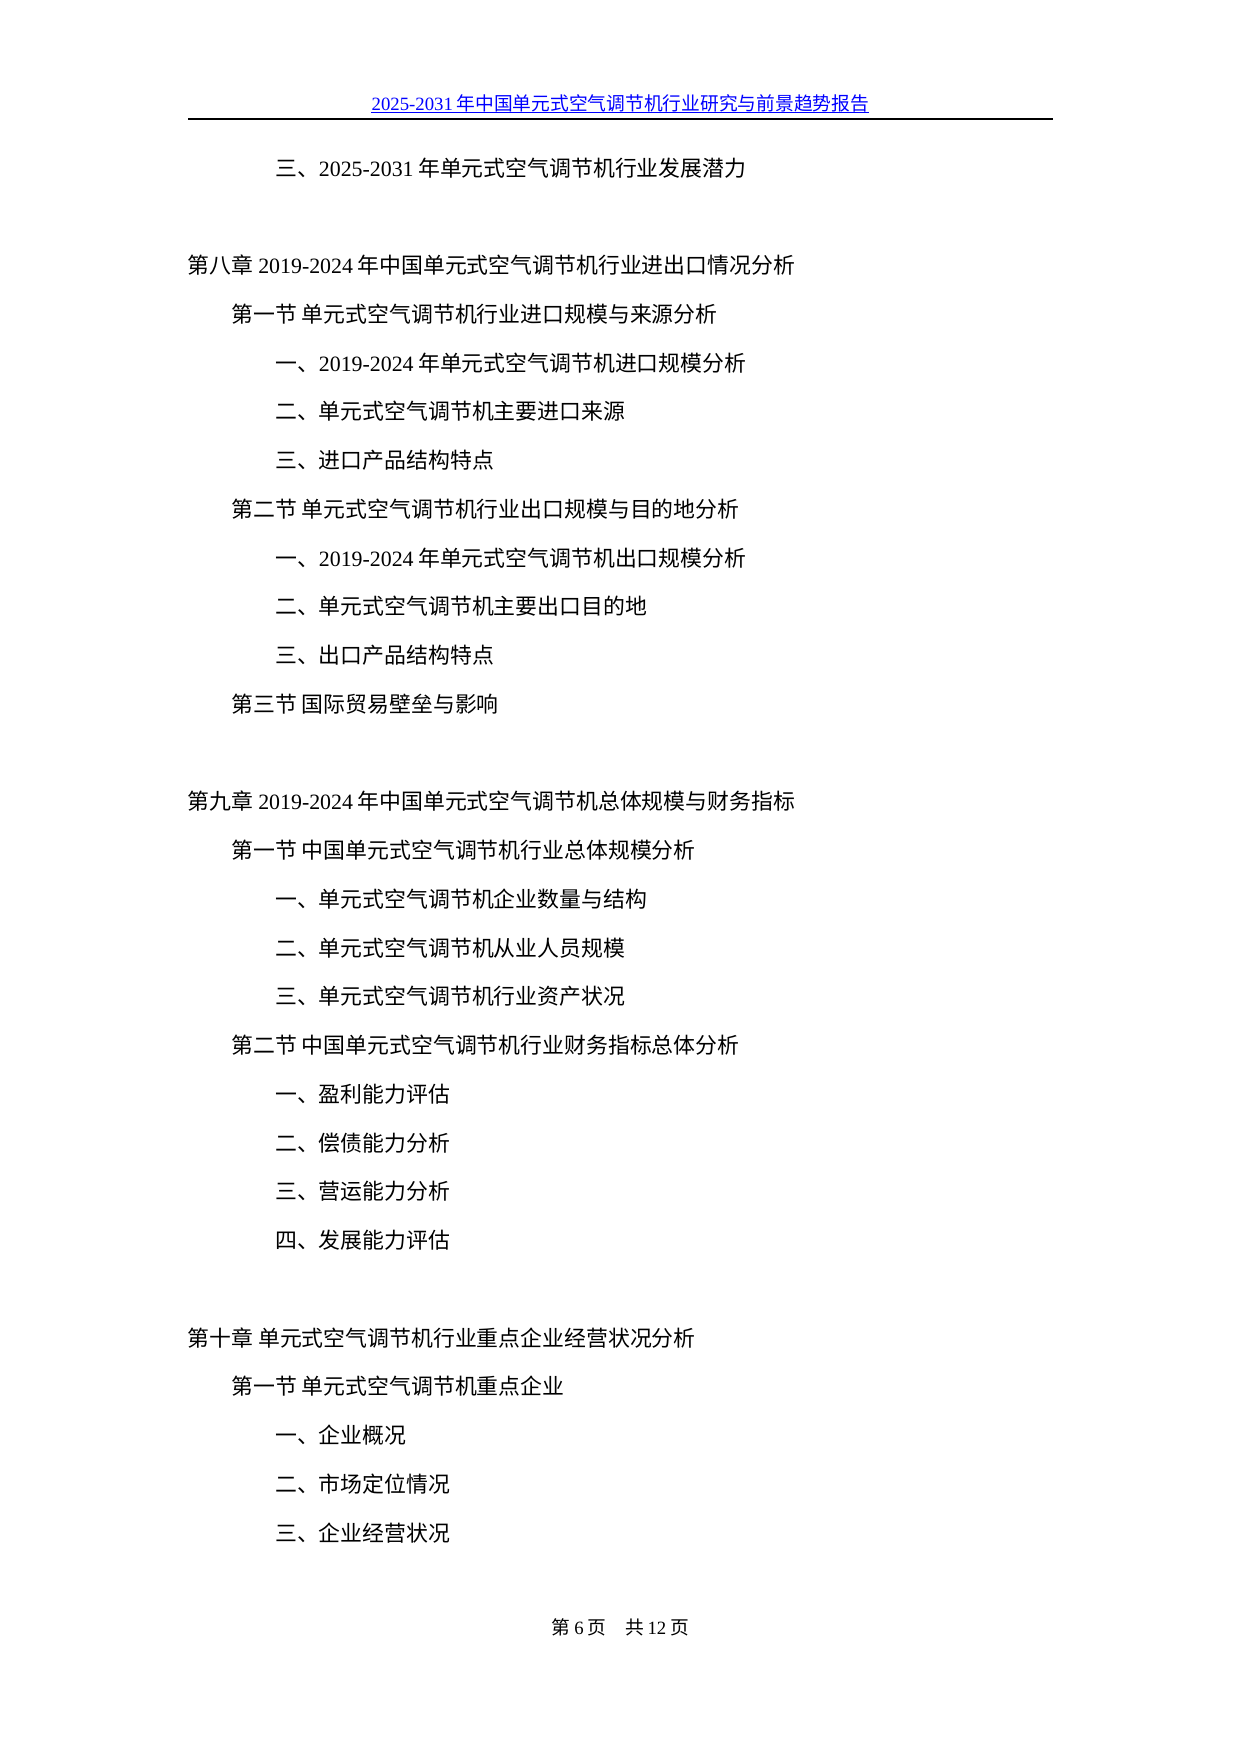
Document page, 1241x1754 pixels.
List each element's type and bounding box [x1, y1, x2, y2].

text [187, 150, 1053, 1548]
